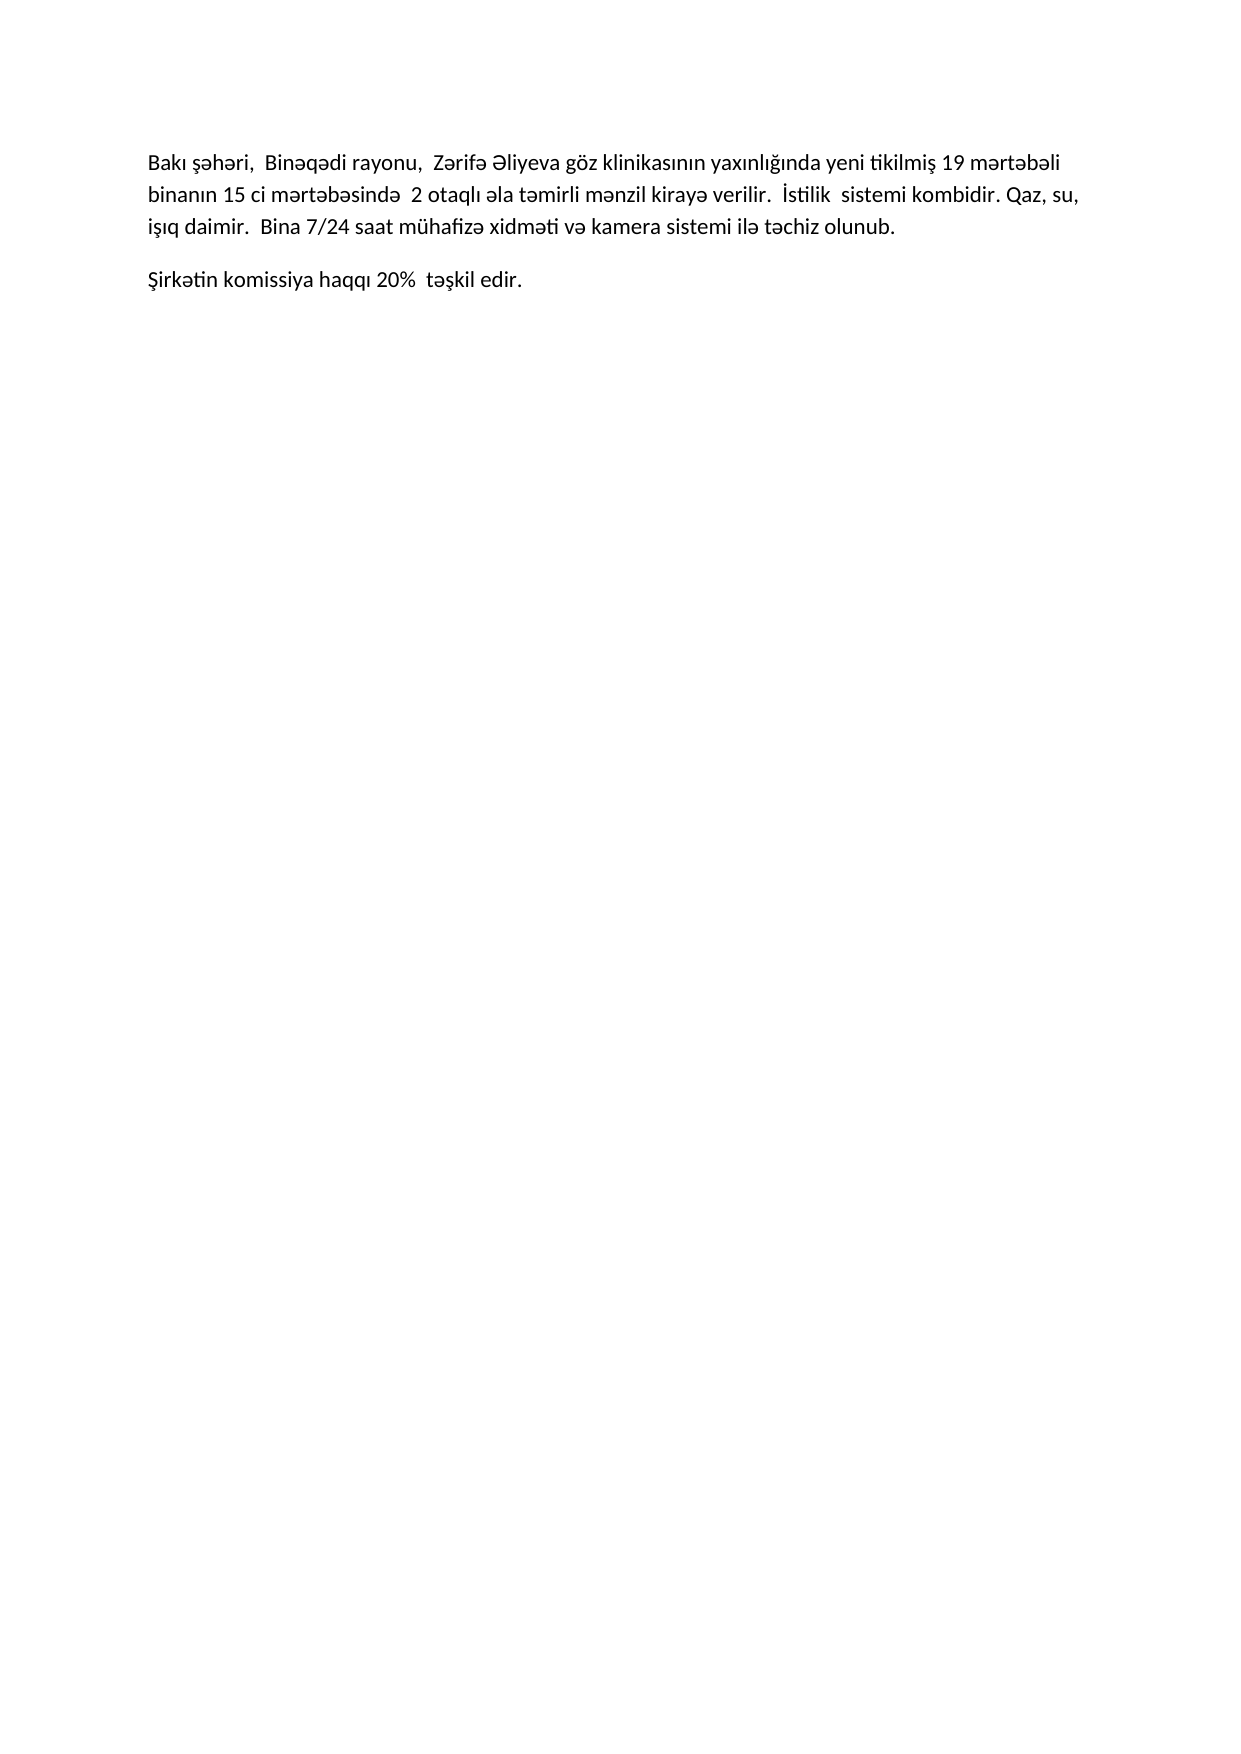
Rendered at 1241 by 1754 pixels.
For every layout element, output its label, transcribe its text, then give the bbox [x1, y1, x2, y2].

text Şirkətin komissiya haqqı 20% təşkil edir. [148, 265, 1093, 293]
text Bakı şəhəri, Binəqədi rayonu, Zərifə Əliyeva göz klinikasının yaxınlığında yeni tikilmiş 19 mərtəbəli binanın 15 ci mərtəbəsində 2 otaqlı əla təmirli mənzil kirayə verilir. İstilik sistemi kombidir. Qaz, su, işıq daimir. Bina 7/24 saat mühafizə xidməti və kamera sistemi ilə təchiz olunub. [148, 148, 1093, 240]
